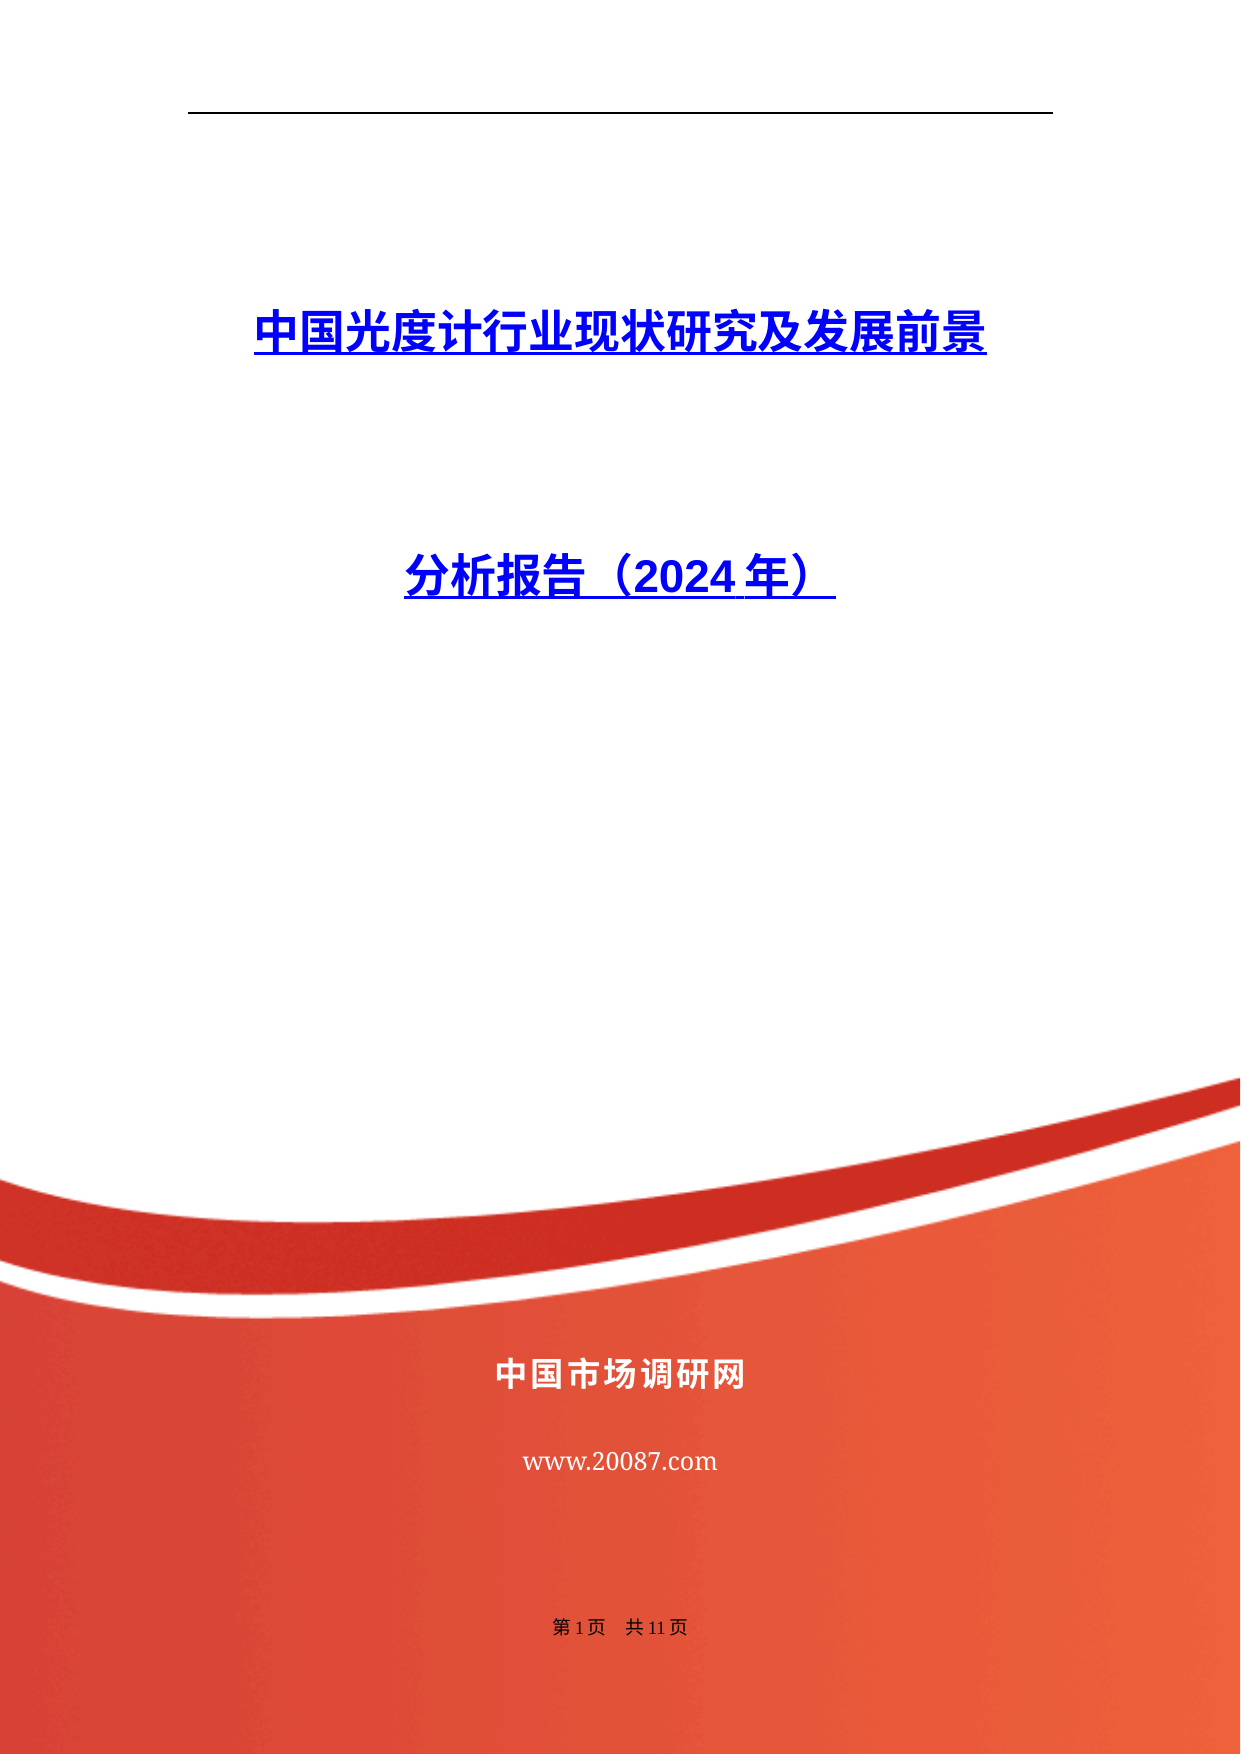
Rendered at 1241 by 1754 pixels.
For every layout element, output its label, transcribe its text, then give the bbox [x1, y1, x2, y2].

subtitle 中国市场调研网 [187, 1339, 1053, 1404]
table_header 中国光度计行业现状研究及发展前景分析报告（2024年） [188, 207, 1053, 773]
picture [0, 1006, 1241, 1754]
text www.20087.com [187, 1428, 1053, 1493]
